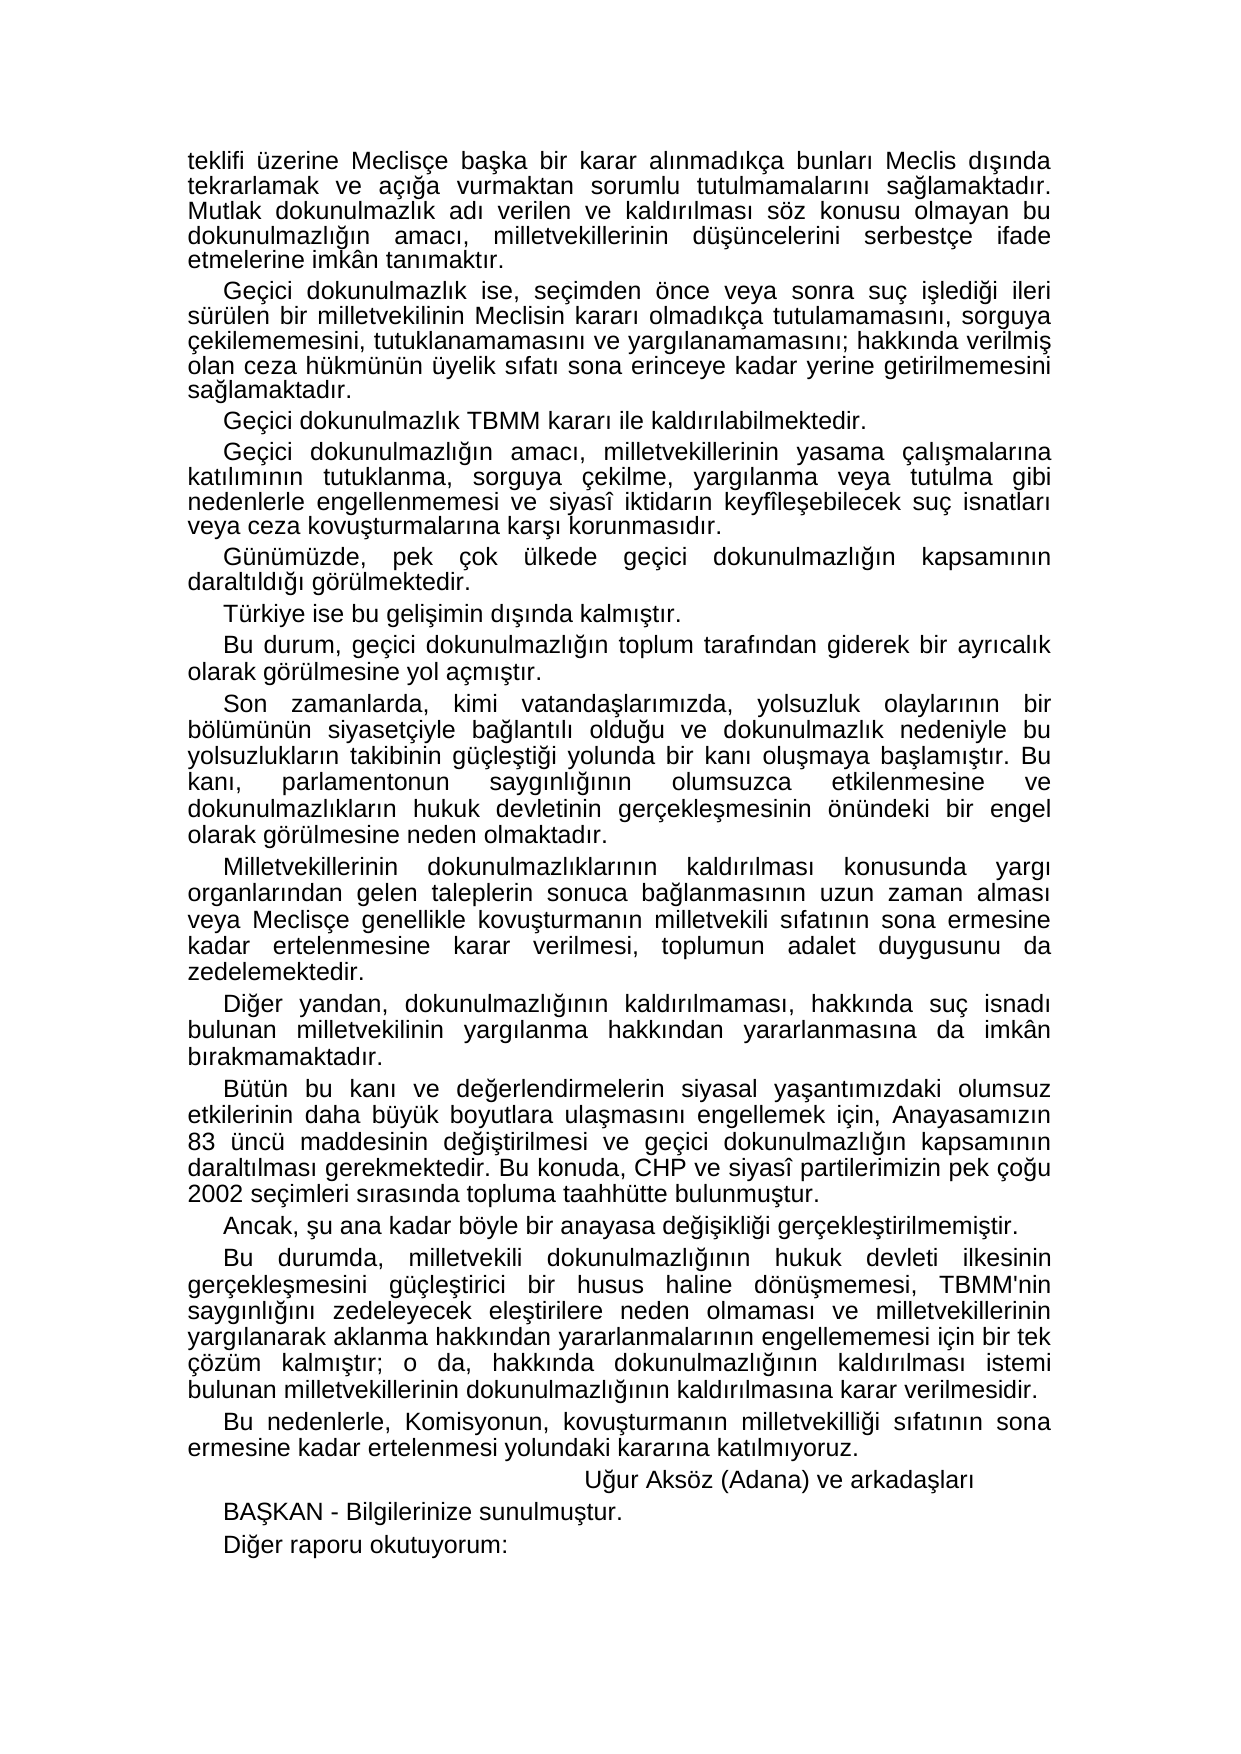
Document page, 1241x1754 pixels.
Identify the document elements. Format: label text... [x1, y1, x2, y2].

text Geçici dokunulmazlık TBMM kararı ile kaldırılabilmektedir. [187, 410, 1053, 434]
text Ancak, şu ana kadar böyle bir anayasa değişikliği gerçekleştirilmemiştir. [187, 1214, 1053, 1240]
text Bu durumda, milletvekili dokunulmazlığının hukuk devleti ilkesinin gerçekleşmesini güçleştirici bir husus haline dönüşmemesi, TBMM'nin saygınlığını zedeleyecek eleştirilere neden olmaması ve milletvekillerinin yargılanarak aklanma hakkından yararlanmalarının engellememesi için bir tek çözüm kalmıştır; o da, hakkında dokunulmazlığının kaldırılması istemi bulunan milletvekillerinin dokunulmazlığının kaldırılmasına karar verilmesidir. [187, 1246, 1053, 1403]
text Günümüzde, pek çok ülkede geçici dokunulmazlığın kapsamının daraltıldığı görülmektedir. [187, 546, 1053, 595]
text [187, 150, 1053, 274]
text Geçici dokunulmazlığın amacı, milletvekillerinin yasama çalışmalarına katılımının tutuklanma, sorguya çekilme, yargılanma veya tutulma gibi nedenlerle engellenmemesi ve siyasî iktidarın keyfîleşebilecek suç isnatları veya ceza kovuşturmalarına karşı korunmasıdır. [187, 441, 1053, 540]
text Bütün bu kanı ve değerlendirmelerin siyasal yaşantımızdaki olumsuz etkilerinin daha büyük boyutlara ulaşmasını engellemek için, Anayasamızın 83 üncü maddesinin değiştirilmesi ve geçici dokunulmazlığın kapsamının daraltılması gerekmektedir. Bu konuda, CHP ve siyasî partilerimizin pek çoğu 2002 seçimleri sırasında topluma taahhütte bulunmuştur. [187, 1076, 1053, 1208]
text BAŞKAN - Bilgilerinize sunulmuştur. [187, 1500, 1053, 1526]
text Türkiye ise bu gelişimin dışında kalmıştır. [187, 601, 1053, 627]
text Geçici dokunulmazlık ise, seçimden önce veya sonra suç işlediği ileri sürülen bir milletvekilinin Meclisin kararı olmadıkça tutulamamasını, sorguya çekilememesini, tutuklanamamasını ve yargılanamamasını; hakkında verilmiş olan ceza hükmünün üyelik sıfatı sona erinceye kadar yerine getirilmemesini sağlamaktadır. [187, 280, 1053, 404]
text Uğur Aksöz (Adana) ve arkadaşları [187, 1468, 1053, 1494]
text Bu nedenlerle, Komisyonun, kovuşturmanın milletvekilliği sıfatının sona ermesine kadar ertelenmesi yolundaki kararına katılmıyoruz. [187, 1409, 1053, 1462]
text Bu durum, geçici dokunulmazlığın toplum tarafından giderek bir ayrıcalık olarak görülmesine yol açmıştır. [187, 633, 1053, 685]
text Diğer yandan, dokunulmazlığının kaldırılmaması, hakkında suç isnadı bulunan milletvekilinin yargılanma hakkından yararlanmasına da imkân bırakmamaktadır. [187, 992, 1053, 1071]
text Diğer raporu okutuyorum: [187, 1532, 1053, 1558]
text Milletvekillerinin dokunulmazlıklarının kaldırılması konusunda yargı organlarından gelen taleplerin sonuca bağlanmasının uzun zaman alması veya Meclisçe genellikle kovuşturmanın milletvekili sıfatının sona ermesine kadar ertelenmesine karar verilmesi, toplumun adalet duygusunu da zedelemektedir. [187, 854, 1053, 986]
text Son zamanlarda, kimi vatandaşlarımızda, yolsuzluk olaylarının bir bölümünün siyasetçiyle bağlantılı olduğu ve dokunulmazlık nedeniyle bu yolsuzlukların takibinin güçleştiği yolunda bir kanı oluşmaya başlamıştır. Bu kanı, parlamentonun saygınlığının olumsuzca etkilenmesine ve dokunulmazlıkların hukuk devletinin gerçekleşmesinin önündeki bir engel olarak görülmesine neden olmaktadır. [187, 691, 1053, 849]
